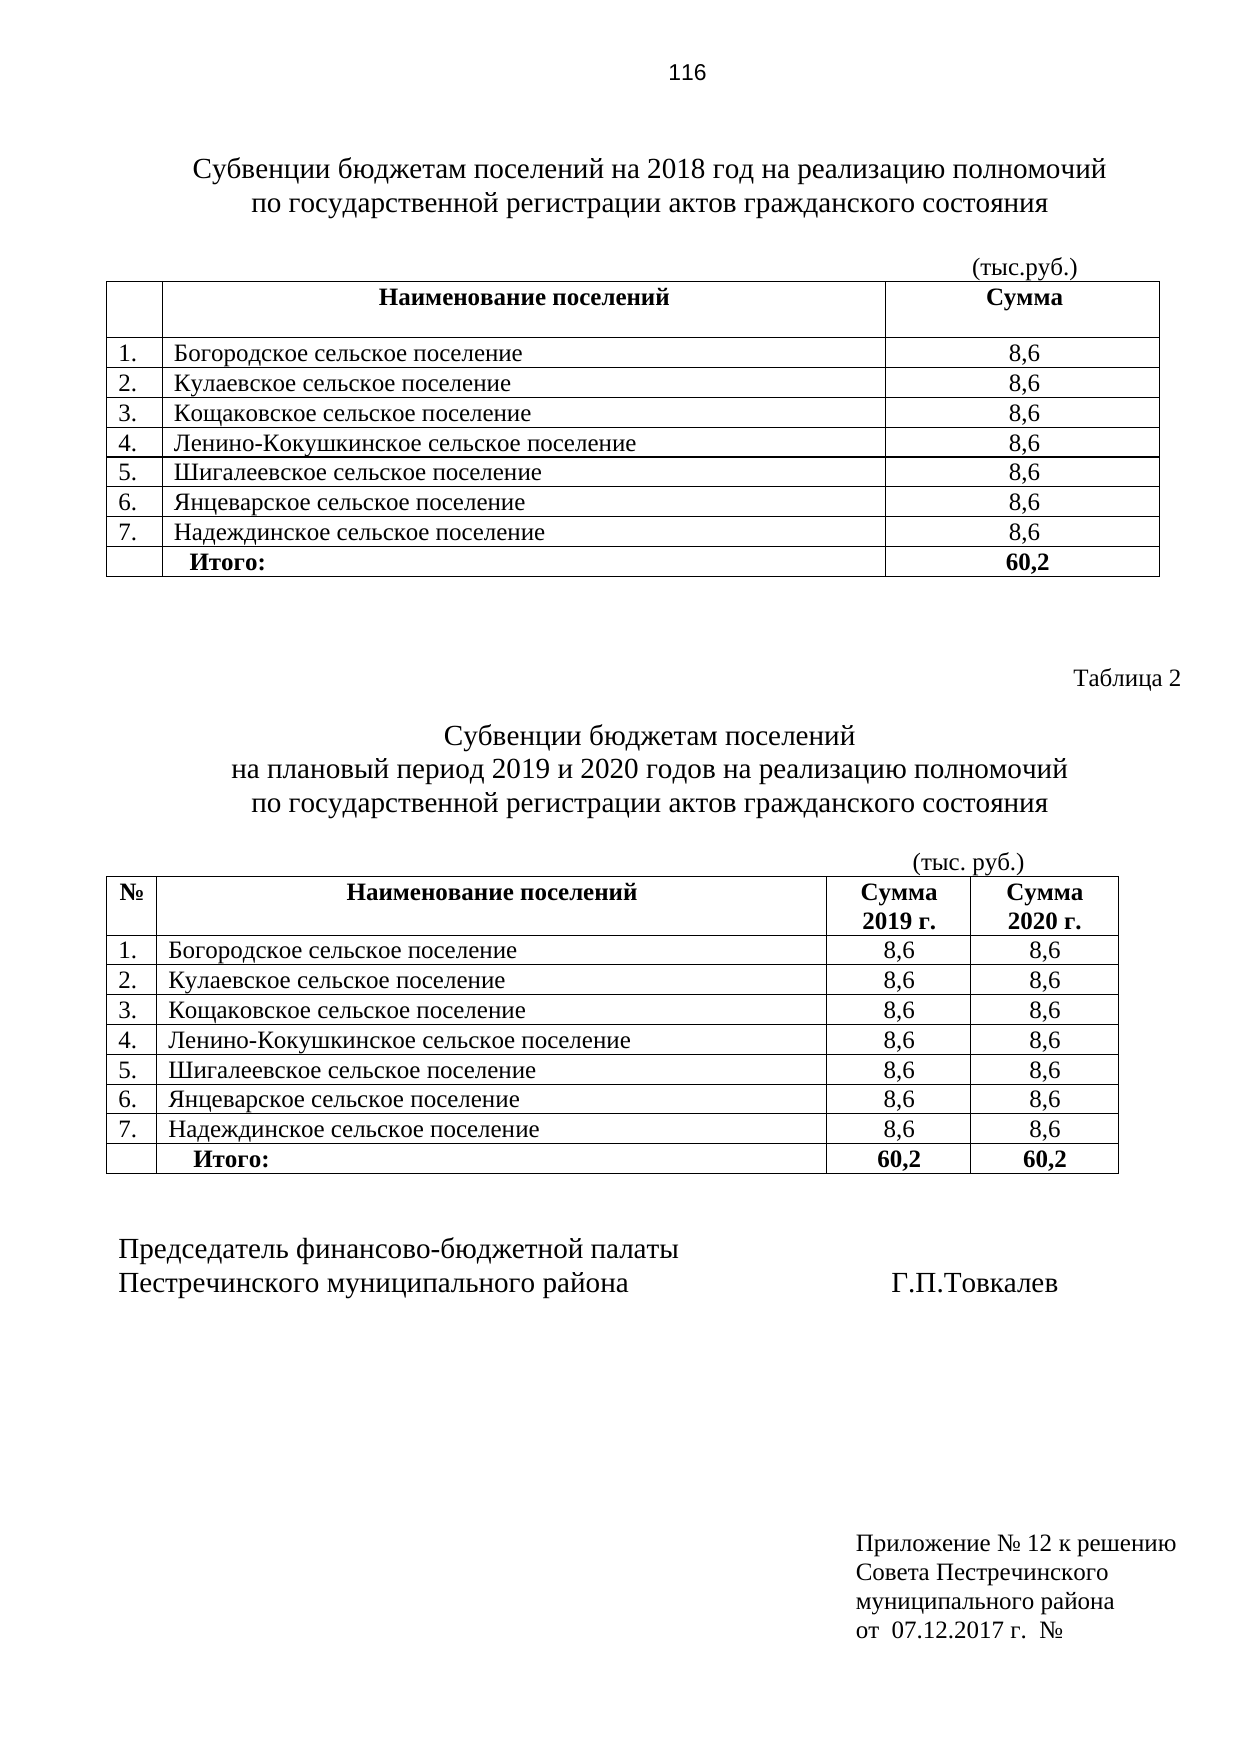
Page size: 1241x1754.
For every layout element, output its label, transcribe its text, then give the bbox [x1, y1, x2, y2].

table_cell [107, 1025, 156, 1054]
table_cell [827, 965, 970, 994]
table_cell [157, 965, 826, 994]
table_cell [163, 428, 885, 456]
subtitle Субвенции бюджетам поселений на 2018 год на реализацию полномочий [118, 152, 1181, 185]
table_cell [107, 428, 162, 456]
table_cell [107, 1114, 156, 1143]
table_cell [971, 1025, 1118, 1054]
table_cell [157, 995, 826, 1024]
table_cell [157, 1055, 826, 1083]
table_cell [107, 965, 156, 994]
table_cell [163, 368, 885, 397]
text (тыс. руб.) [118, 847, 1181, 876]
text по государственной регистрации актов гражданского состояния [118, 785, 1181, 818]
text от 07.12.2017 г. № [118, 1615, 1181, 1643]
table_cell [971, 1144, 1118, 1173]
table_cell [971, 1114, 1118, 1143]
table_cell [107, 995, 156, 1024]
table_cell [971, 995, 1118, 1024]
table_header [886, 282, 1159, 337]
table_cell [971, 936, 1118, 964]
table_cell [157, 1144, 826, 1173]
subtitle Таблица 2 [118, 663, 1181, 692]
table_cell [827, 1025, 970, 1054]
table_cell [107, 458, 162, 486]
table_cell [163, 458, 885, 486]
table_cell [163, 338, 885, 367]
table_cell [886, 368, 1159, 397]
subtitle Приложение № 12 к решению [782, 1528, 1181, 1557]
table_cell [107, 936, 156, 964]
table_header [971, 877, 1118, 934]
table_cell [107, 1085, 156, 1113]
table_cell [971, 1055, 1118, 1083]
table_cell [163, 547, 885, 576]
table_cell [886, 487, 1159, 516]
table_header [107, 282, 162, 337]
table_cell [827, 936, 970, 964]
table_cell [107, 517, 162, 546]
text (тыс.руб.) [118, 252, 1181, 281]
subtitle на плановый период 2019 и 2020 годов на реализацию полномочий [118, 751, 1181, 785]
text Совета Пестречинского [118, 1557, 1181, 1586]
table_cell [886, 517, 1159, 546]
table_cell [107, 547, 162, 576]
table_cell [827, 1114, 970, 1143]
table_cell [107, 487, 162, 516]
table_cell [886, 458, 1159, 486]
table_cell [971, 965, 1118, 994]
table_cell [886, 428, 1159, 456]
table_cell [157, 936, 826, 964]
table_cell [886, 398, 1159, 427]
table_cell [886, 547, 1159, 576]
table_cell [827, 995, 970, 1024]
text Пестречинского муниципального района Г.П.Товкалев [118, 1265, 1181, 1298]
text Председатель финансово-бюджетной палаты [118, 1231, 1181, 1265]
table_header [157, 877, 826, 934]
text муниципального района [118, 1586, 1181, 1615]
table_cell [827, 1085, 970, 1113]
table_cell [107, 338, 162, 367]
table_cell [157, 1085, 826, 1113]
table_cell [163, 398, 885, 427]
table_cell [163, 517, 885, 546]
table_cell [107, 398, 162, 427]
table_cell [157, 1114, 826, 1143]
text по государственной регистрации актов гражданского состояния [118, 185, 1181, 219]
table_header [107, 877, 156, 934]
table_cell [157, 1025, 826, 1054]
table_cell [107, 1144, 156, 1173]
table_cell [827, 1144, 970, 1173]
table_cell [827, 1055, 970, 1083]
subtitle Субвенции бюджетам поселений [118, 718, 1181, 751]
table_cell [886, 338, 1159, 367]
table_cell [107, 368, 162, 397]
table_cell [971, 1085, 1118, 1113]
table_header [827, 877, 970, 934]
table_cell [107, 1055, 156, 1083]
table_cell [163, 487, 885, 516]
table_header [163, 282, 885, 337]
